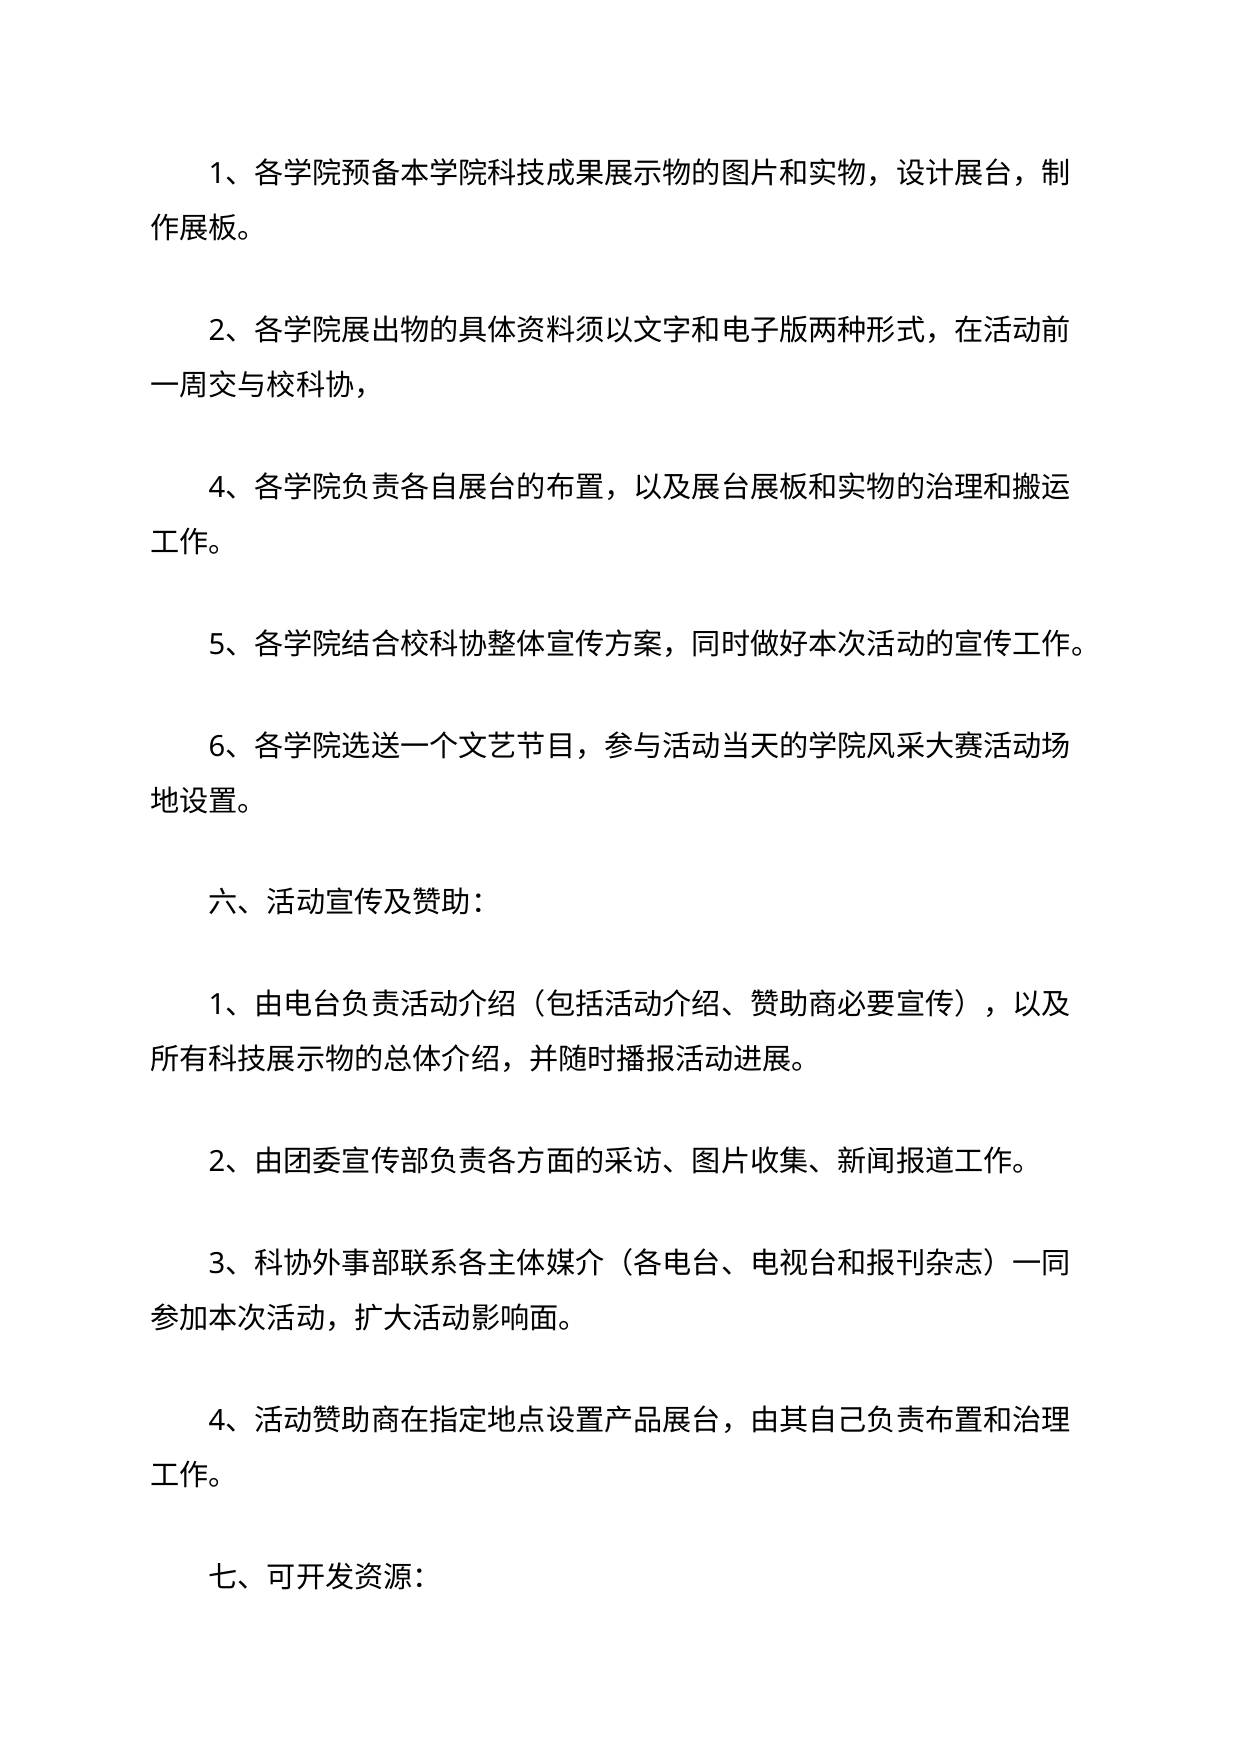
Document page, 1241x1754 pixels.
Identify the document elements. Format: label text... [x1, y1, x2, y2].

text 5、各学院结合校科协整体宣传方案，同时做好本次活动的宣传工作。 [150, 620, 1090, 663]
text 3、科协外事部联系各主体媒介（各电台、电视台和报刊杂志）一同参加本次活动，扩大活动影响面。 [150, 1239, 1090, 1337]
text 七、可开发资源： [150, 1553, 1090, 1595]
text 4、各学院负责各自展台的布置，以及展台展板和实物的治理和搬运工作。 [150, 463, 1090, 561]
text 六、活动宣传及赞助： [150, 879, 1090, 921]
text 1、各学院预备本学院科技成果展示物的图片和实物，设计展台，制作展板。 [150, 150, 1090, 247]
text 2、由团委宣传部负责各方面的采访、图片收集、新闻报道工作。 [150, 1138, 1090, 1180]
text 6、各学院选送一个文艺节目，参与活动当天的学院风采大赛活动场地设置。 [150, 722, 1090, 819]
text 2、各学院展出物的具体资料须以文字和电子版两种形式，在活动前一周交与校科协， [150, 307, 1090, 404]
text 1、由电台负责活动介绍（包括活动介绍、赞助商必要宣传），以及所有科技展示物的总体介绍，并随时播报活动进展。 [150, 981, 1090, 1078]
text 4、活动赞助商在指定地点设置产品展台，由其自己负责布置和治理工作。 [150, 1396, 1090, 1494]
